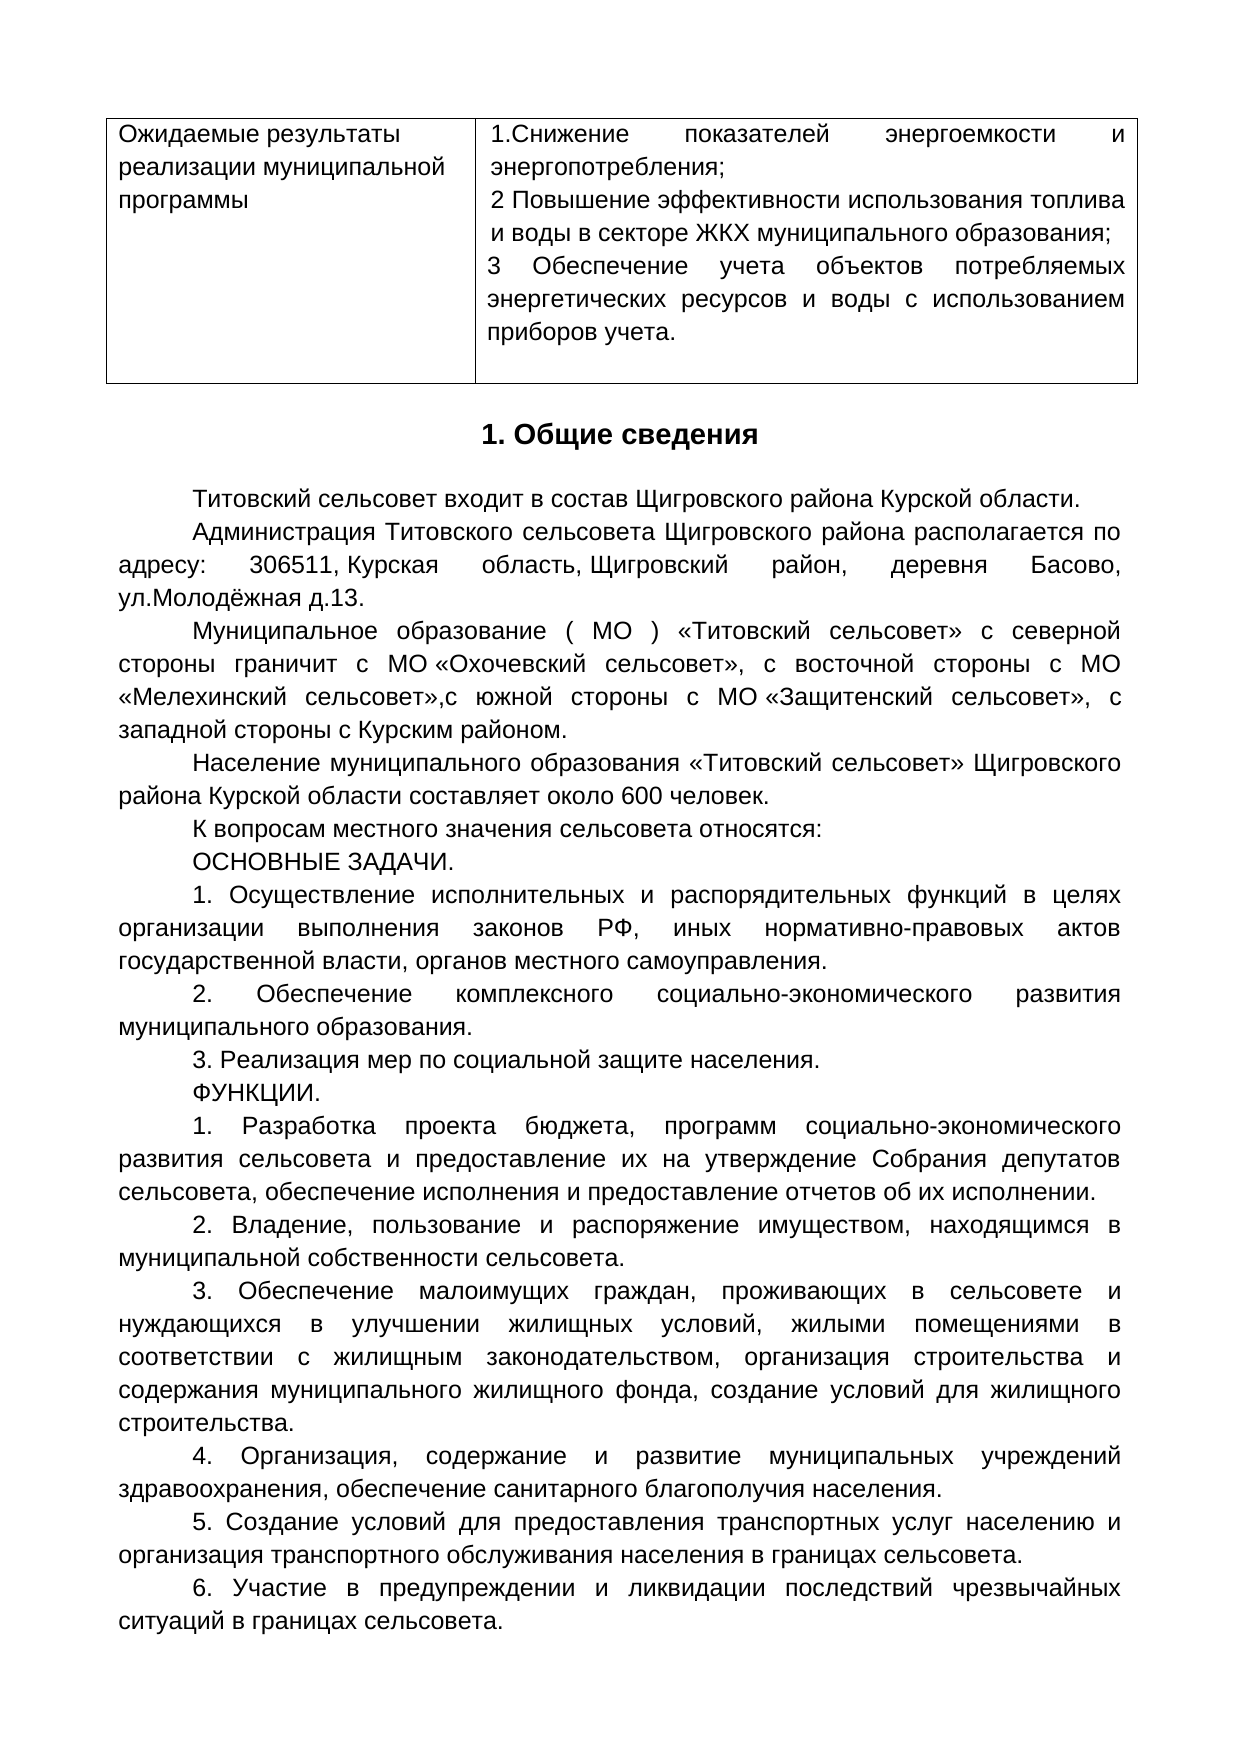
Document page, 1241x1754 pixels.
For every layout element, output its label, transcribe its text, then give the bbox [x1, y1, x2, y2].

text 3. Реализация мер по социальной защите населения. [118, 1045, 1122, 1074]
text 1. Разработка проекта бюджета, программ социально-экономического развития сельсовета и предоставление их на утверждение Собрания депутатов сельсовета, обеспечение исполнения и предоставление отчетов об их исполнении. [118, 1111, 1122, 1206]
table_cell Ожидаемые результаты реализации муниципальной программы [107, 119, 475, 383]
table_cell 1.Снижение показателей энергоемкости и энергопотребления; 2 Повышение эффективности использования топлива и воды в секторе ЖКХ муниципального образования; 3 Обеспечение учета объектов потребляемых энергетических ресурсов и воды с использованием приборов учета. [476, 119, 1137, 383]
text 1. Осуществление исполнительных и распорядительных функций в целях организации выполнения законов РФ, иных нормативно-правовых актов государственной власти, органов местного самоуправления. [118, 880, 1122, 974]
text 1. Общие сведения [118, 417, 1122, 451]
text Муниципальное образование ( МО ) «Титовский сельсовет» с северной стороны граничит с МО «Охочевский сельсовет», с восточной стороны с МО «Мелехинский сельсовет»,с южной стороны с МО «Защитенский сельсовет», с западной стороны с Курским районом. [118, 616, 1122, 743]
text ФУНКЦИИ. [118, 1078, 1122, 1107]
text 5. Создание условий для предоставления транспортных услуг населению и организация транспортного обслуживания населения в границах сельсовета. [118, 1507, 1122, 1569]
text 3. Обеспечение малоимущих граждан, проживающих в сельсовете и нуждающихся в улучшении жилищных условий, жилыми помещениями в соответствии с жилищным законодательством, организация строительства и содержания муниципального жилищного фонда, создание условий для жилищного строительства. [118, 1276, 1122, 1437]
text 6. Участие в предупреждении и ликвидации последствий чрезвычайных ситуаций в границах сельсовета. [118, 1573, 1122, 1635]
text ОСНОВНЫЕ ЗАДАЧИ. [118, 847, 1122, 876]
text Титовский сельсовет входит в состав Щигровского района Курской области. [118, 483, 1122, 512]
text Население муниципального образования «Титовский сельсовет» Щигровского района Курской области составляет около 600 человек. [118, 748, 1122, 809]
text Администрация Титовского сельсовета Щигровского района располагается по адресу: 306511, Курская область, Щигровский район, деревня Басово, ул.Молодёжная д.13. [118, 517, 1122, 611]
text 4. Организация, содержание и развитие муниципальных учреждений здравоохранения, обеспечение санитарного благополучия населения. [118, 1441, 1122, 1503]
text 2. Владение, пользование и распоряжение имуществом, находящимся в муниципальной собственности сельсовета. [118, 1210, 1122, 1272]
text К вопросам местного значения сельсовета относятся: [118, 814, 1122, 842]
text 2. Обеспечение комплексного социально-экономического развития муниципального образования. [118, 979, 1122, 1041]
